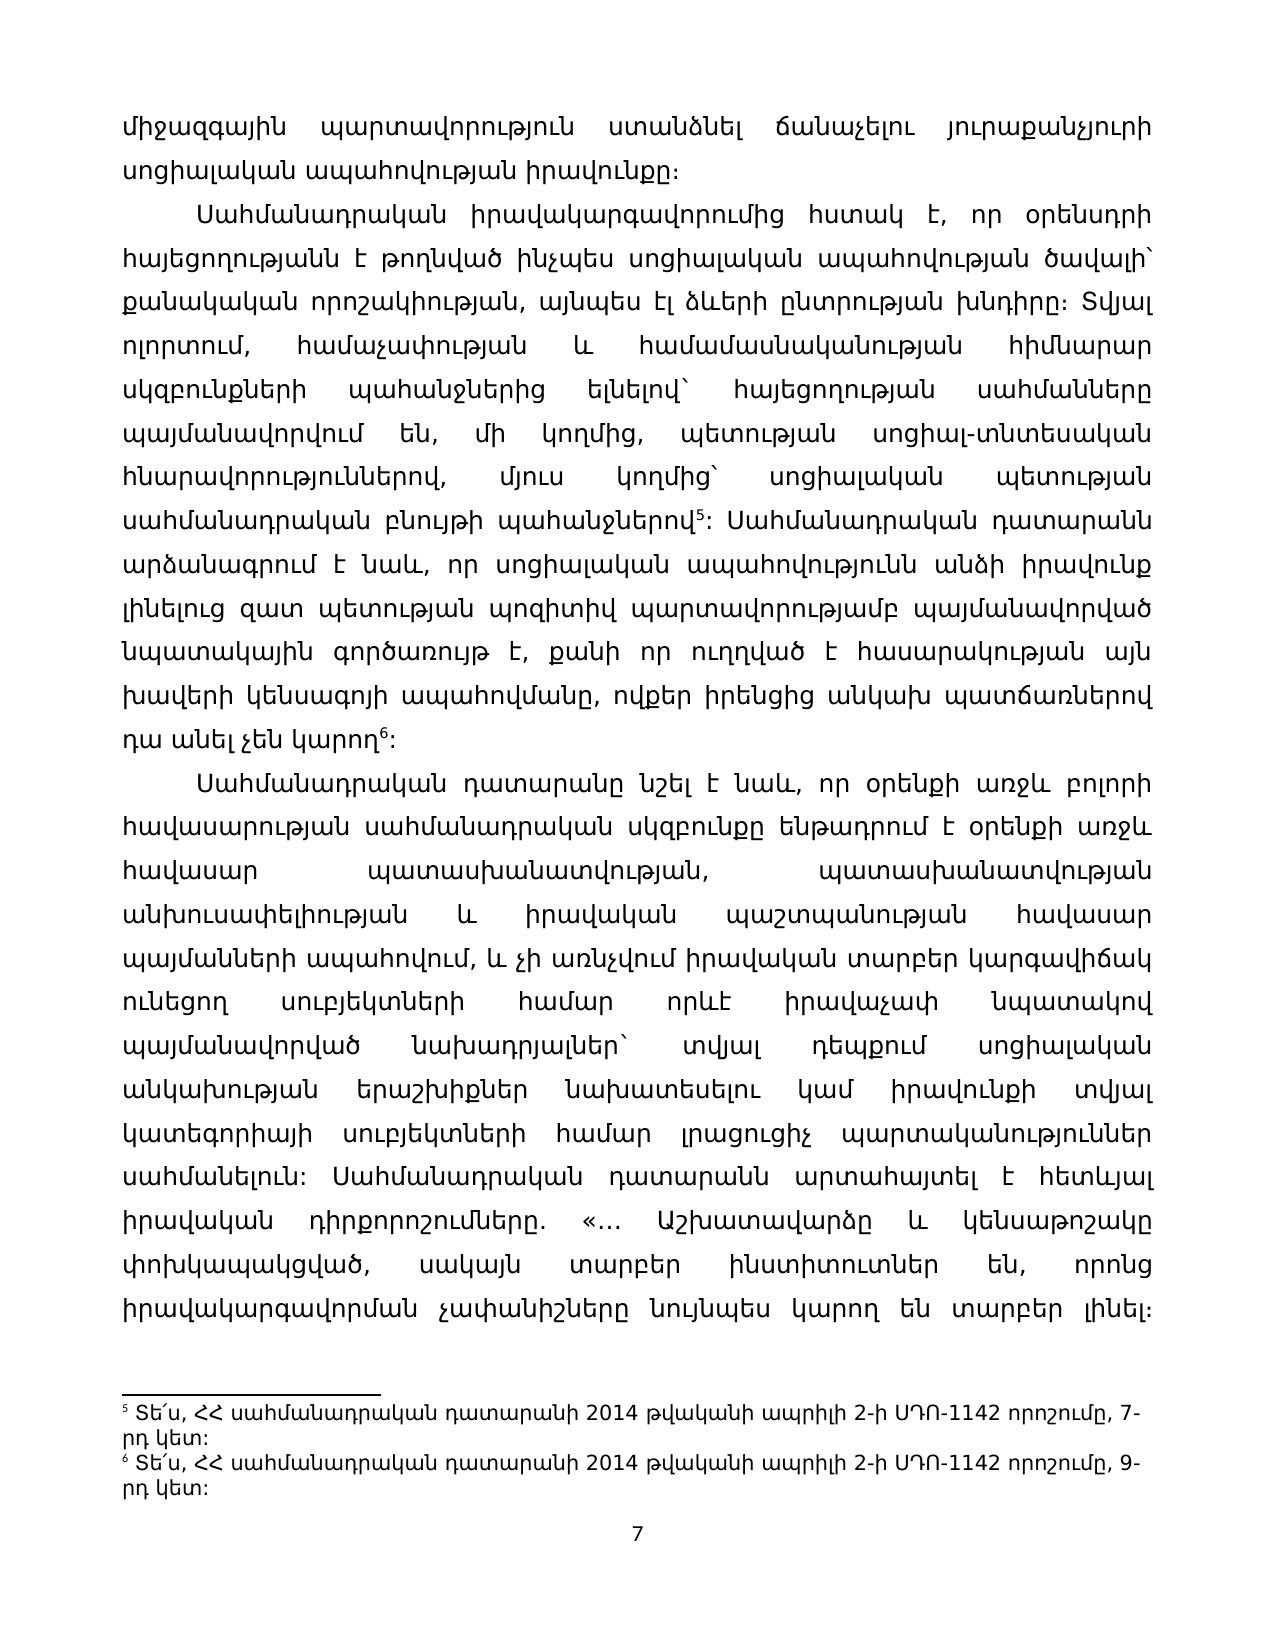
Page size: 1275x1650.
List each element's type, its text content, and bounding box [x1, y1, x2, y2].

text Սահմանադրական իրավակարգավորումից հստակ է, որ օրենսդրի հայեցողությանն է թողնված ինչպես սոցիալական ապահովության ծավալի՝ քանակական որոշակիության, այնպես էլ ձևերի ընտրության խնդիրը։ Տվյալ ոլորտում, համաչափության և համամասնականության հիմնարար սկզբունքների պահանջներից ելնելով` հայեցողության սահմանները պայմանավորվում են, մի կողմից, պետության սոցիալ-տնտեսական հնարավորություններով, մյուս կողմից՝ սոցիալական պետության սահմանադրական բնույթի պահանջներով: Սահմանադրական դատարանն արձանագրում է նաև, որ սոցիալական ապահովությունն անձի իրավունք լինելուց զատ պետության պոզիտիվ պարտավորությամբ պայմանավորված նպատակային գործառույթ է, քանի որ ուղղված է հասարակության այն խավերի կենսագոյի ապահովմանը, ովքեր իրենցից անկախ պատճառներով դա անել չեն կարող: [122, 200, 1153, 754]
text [122, 769, 1153, 1323]
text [122, 112, 1153, 185]
